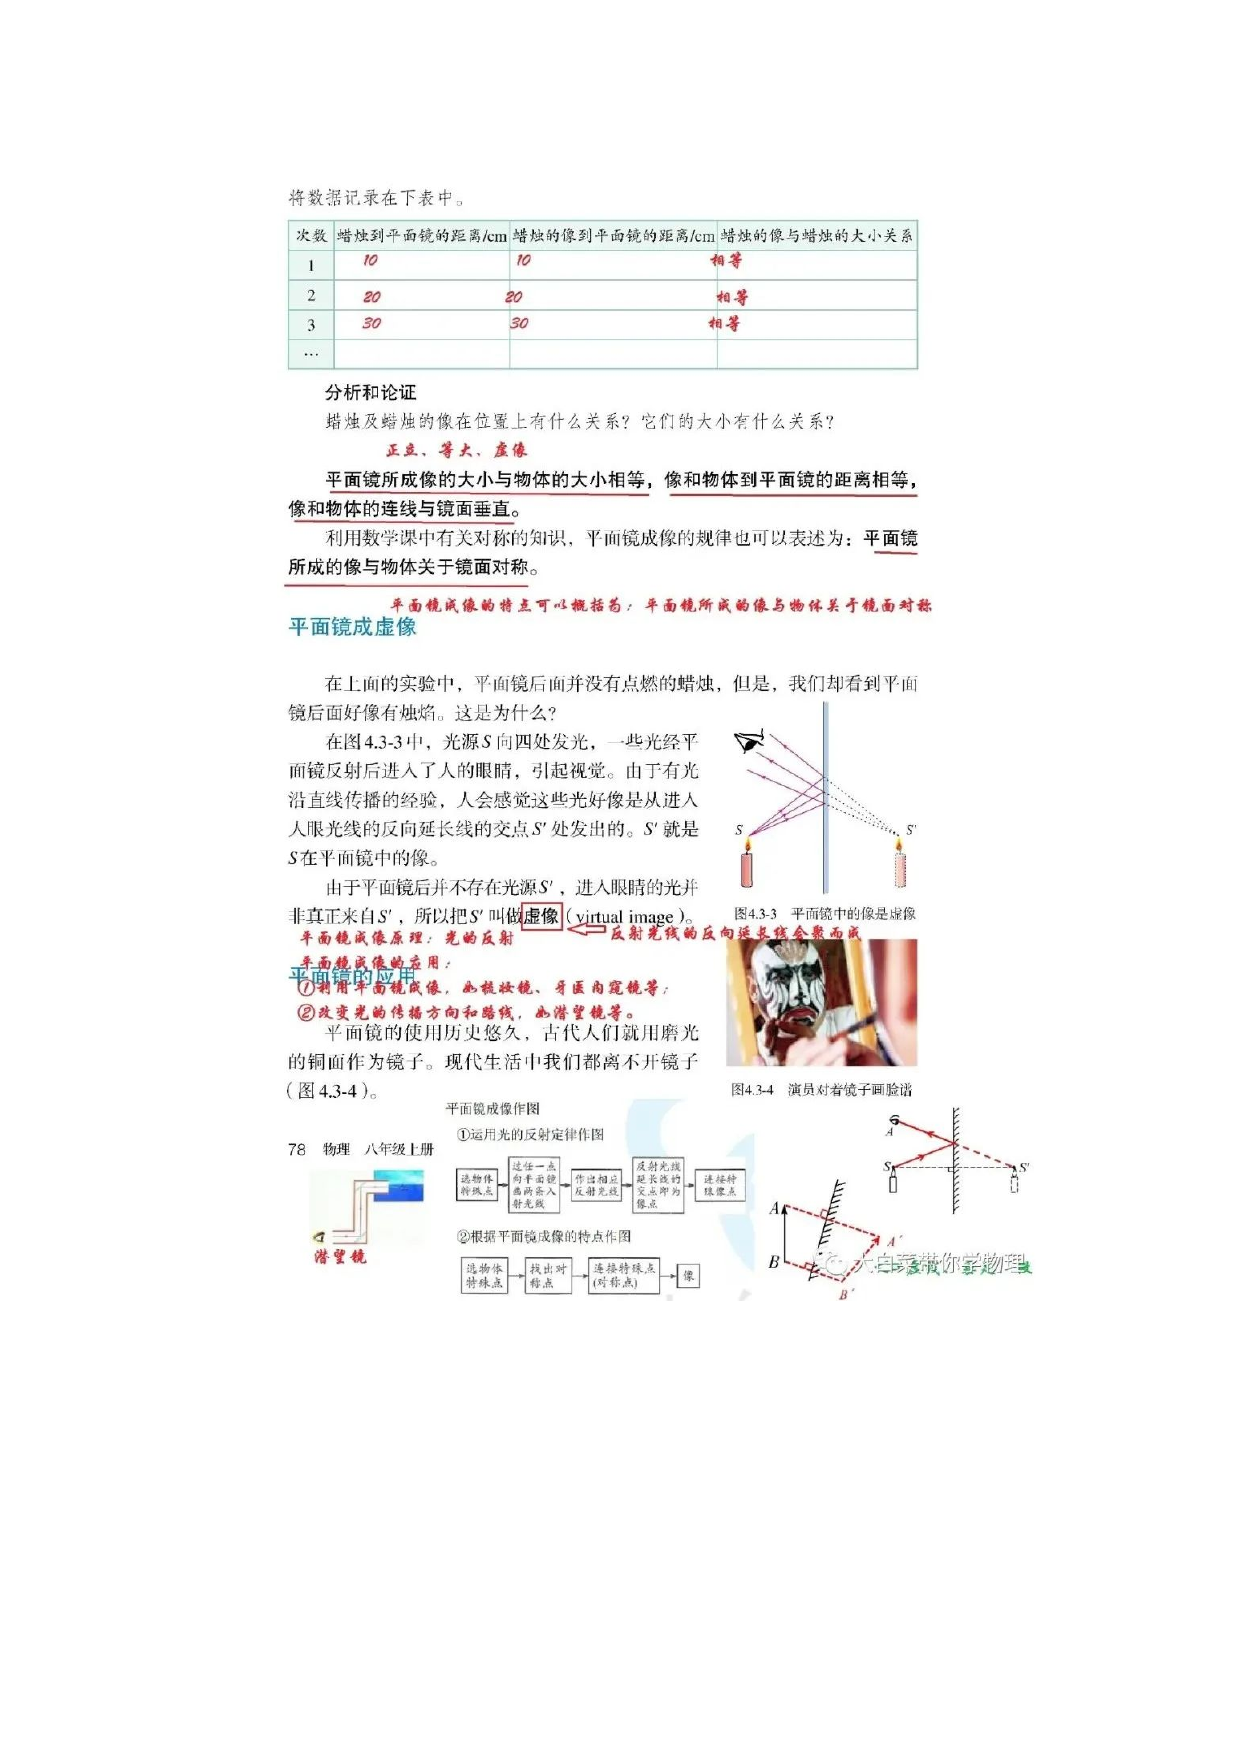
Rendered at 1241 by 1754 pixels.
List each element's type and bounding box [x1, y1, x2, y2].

picture [187, 162, 1053, 1301]
